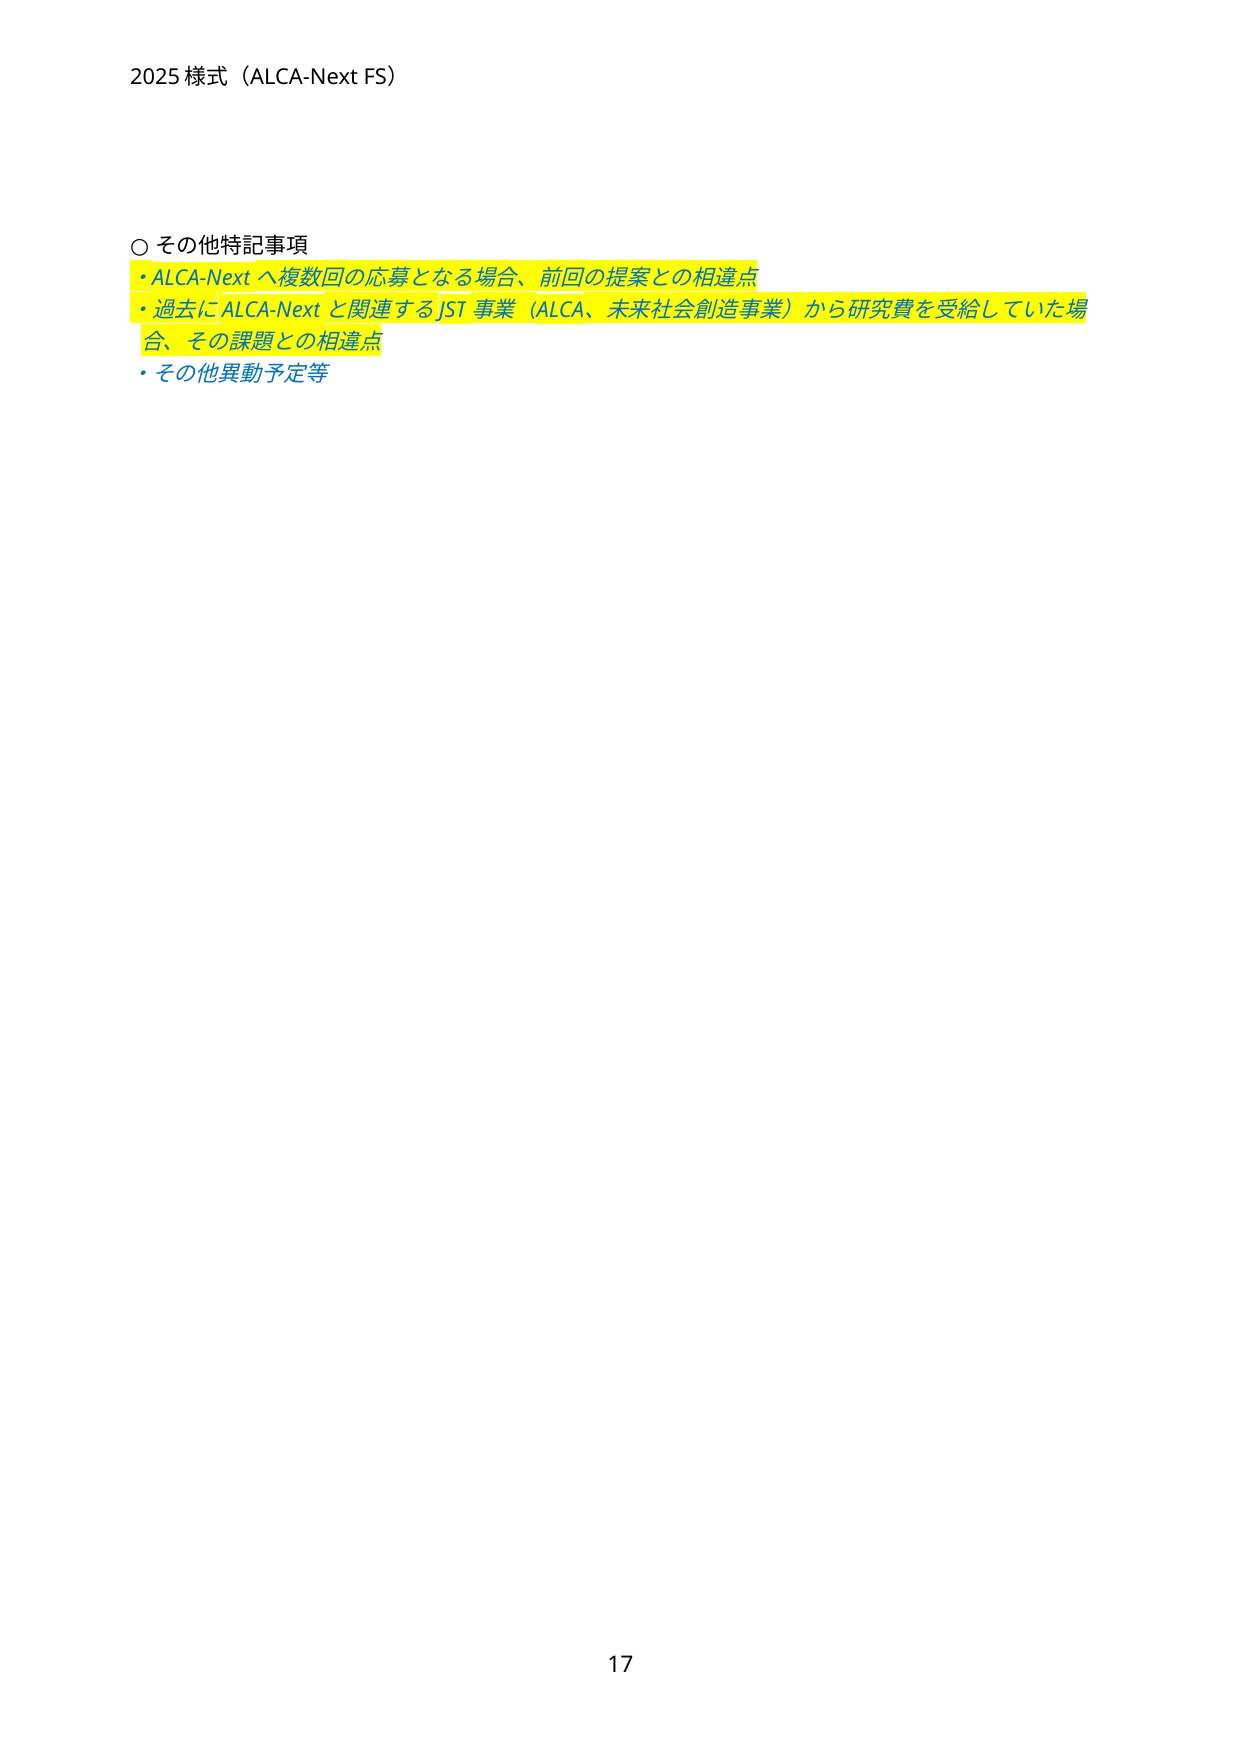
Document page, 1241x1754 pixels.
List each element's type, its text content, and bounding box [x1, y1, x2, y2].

text ・その他異動予定等 [130, 356, 1110, 388]
text ・過去にALCA-Nextと関連するJST事業（ALCA、未来社会創造事業）から研究費を受給していた場合、その課題との相違点 [325, 292, 1110, 356]
subtitle ○ その他特記事項 [130, 228, 1110, 260]
text ・ALCA-Nextへ複数回の応募となる場合、前回の提案との相違点 [255, 260, 1110, 292]
